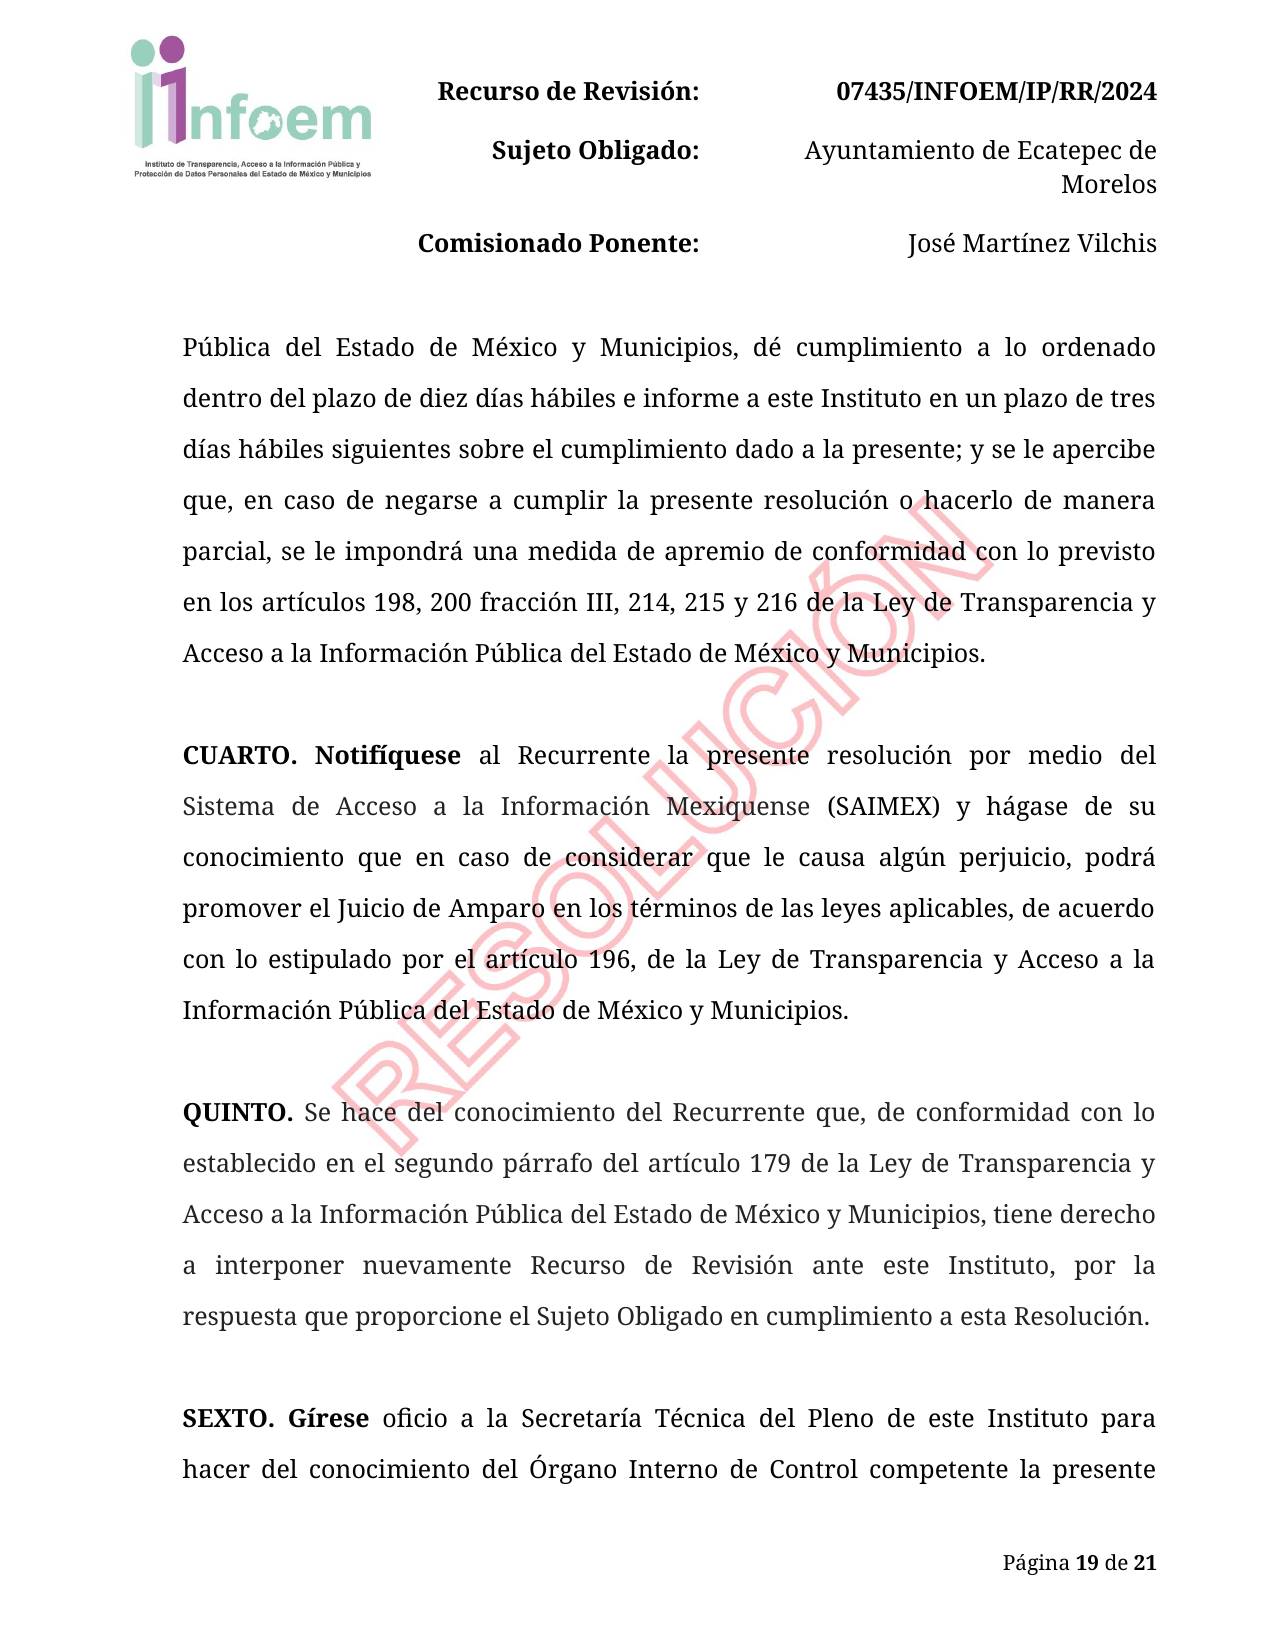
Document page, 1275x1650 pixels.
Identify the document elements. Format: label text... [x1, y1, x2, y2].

text QUINTO. Se hace del conocimiento del Recurrente que, de conformidad con lo establecido en el segundo párrafo del artículo 179 de la Ley de Transparencia y Acceso a la Información Pública del Estado de México y Municipios, tiene derecho a interponer nuevamente Recurso de Revisión ante este Instituto, por la respuesta que proporcione el Sujeto Obligado en cumplimiento a esta Resolución. [182, 1095, 1157, 1333]
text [182, 329, 1157, 669]
text CUARTO. Notifíquese al Recurrente la presente resolución por medio del Sistema de Acceso a la Información Mexiquense (SAIMEX) y hágase de su conocimiento que en caso de considerar que le causa algún perjuicio, podrá promover el Juicio de Amparo en los términos de las leyes aplicables, de acuerdo con lo estipulado por el artículo 196, de la Ley de Transparencia y Acceso a la Información Pública del Estado de México y Municipios. [182, 737, 1157, 1027]
picture [11, 0, 1275, 1630]
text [182, 1401, 1157, 1486]
